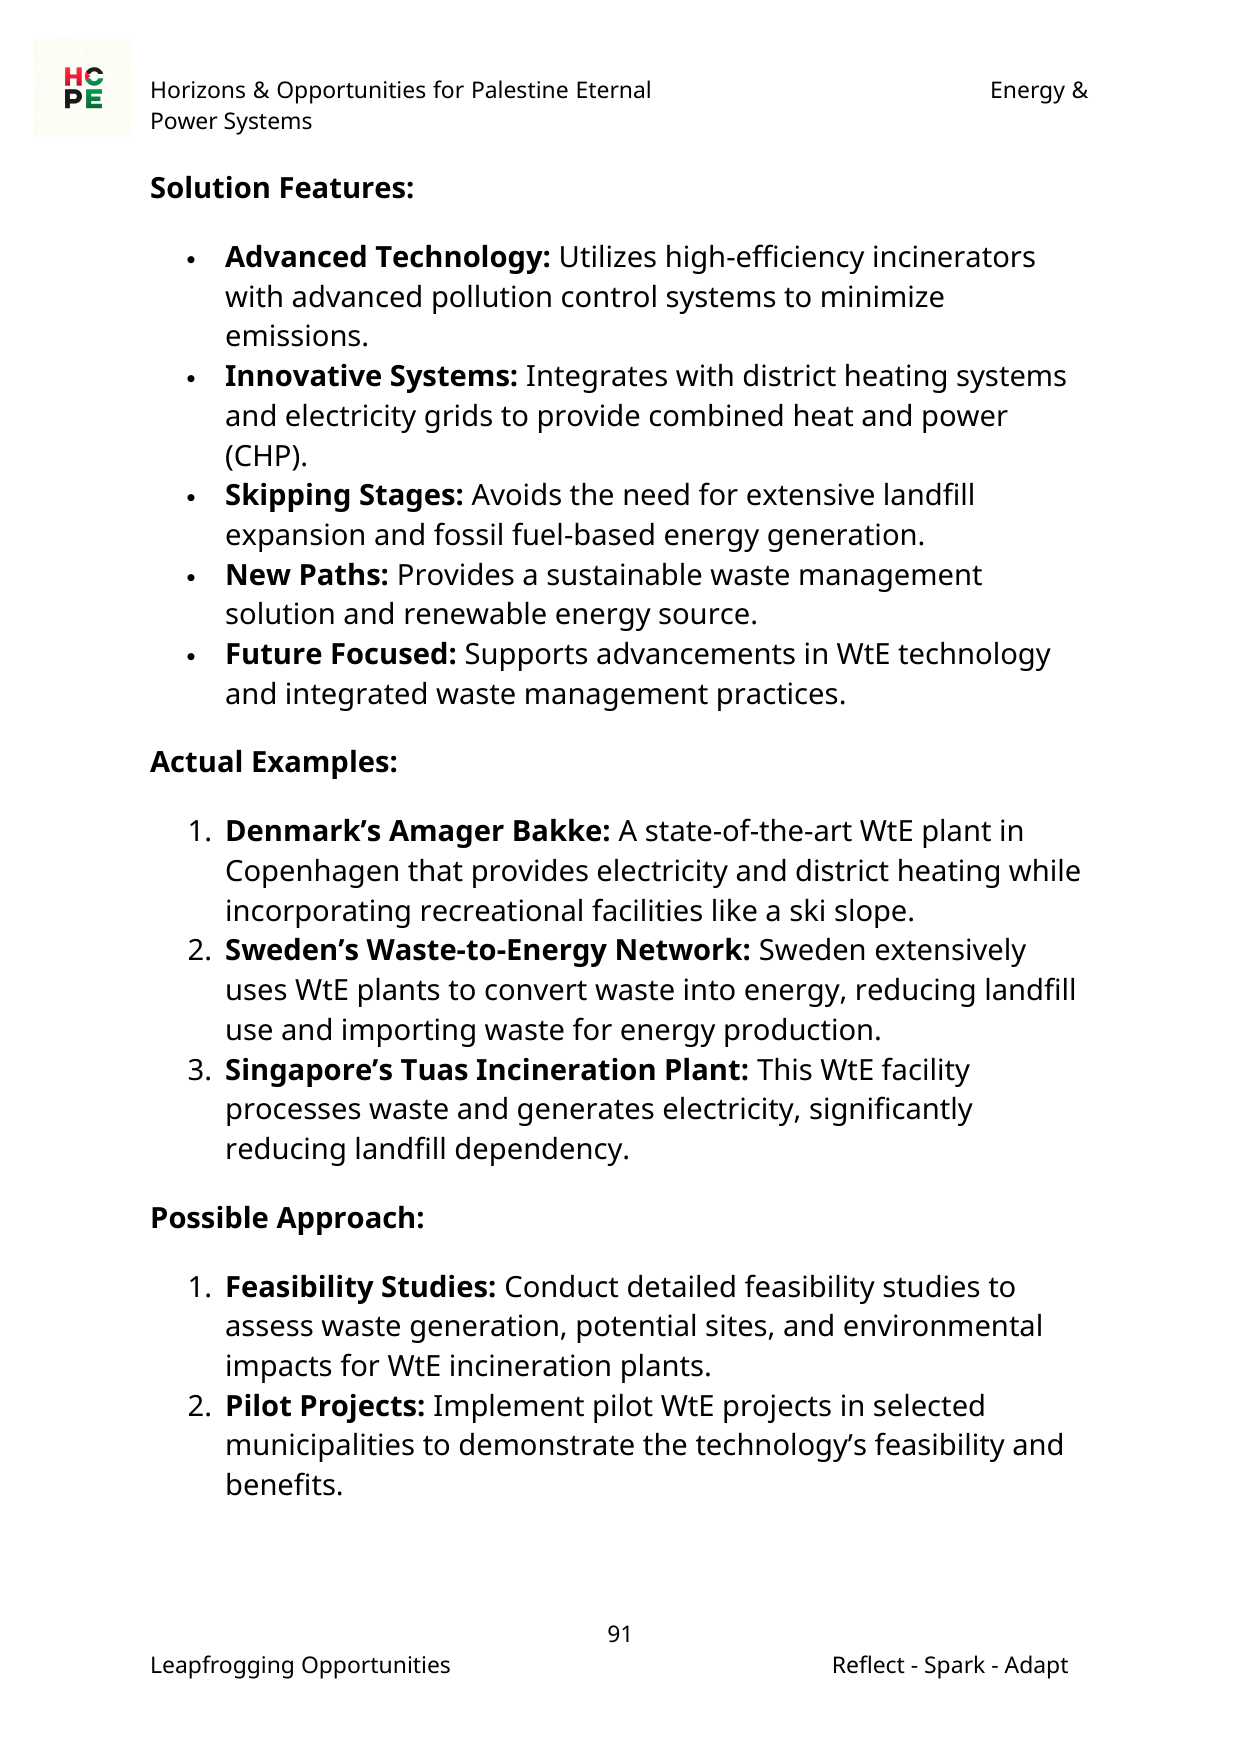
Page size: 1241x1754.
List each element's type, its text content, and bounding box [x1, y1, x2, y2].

list Denmark’s Amager Bakke: A state-of-the-art WtE plant in Copenhagen that provides electricity and district heating while incorporating recreational facilities like a ski slope. [187, 811, 1090, 930]
list Pilot Projects: Implement pilot WtE projects in selected municipalities to demonstrate the technology’s feasibility and benefits. [187, 1385, 1090, 1504]
list New Paths: Provides a sustainable waste management solution and renewable energy source. [187, 554, 1090, 633]
list Feasibility Studies: Conduct detailed feasibility studies to assess waste generation, potential sites, and environmental impacts for WtE incineration plants. [187, 1266, 1090, 1385]
list Sweden’s Waste-to-Energy Network: Sweden extensively uses WtE plants to convert waste into energy, reducing landfill use and importing waste for energy production. [187, 930, 1090, 1049]
text Solution Features: [150, 167, 1090, 207]
list Singapore’s Tuas Incineration Plant: This WtE facility processes waste and generates electricity, significantly reducing landfill dependency. [187, 1049, 1090, 1168]
list Skipping Stages: Avoids the need for extensive landfill expansion and fossil fuel-based energy generation. [187, 474, 1090, 554]
picture [33, 38, 132, 137]
text Possible Approach: [150, 1197, 1090, 1237]
list Innovative Systems: Integrates with district heating systems and electricity grids to provide combined heat and power (CHP). [187, 355, 1090, 474]
list Future Focused: Supports advancements in WtE technology and integrated waste management practices. [187, 633, 1090, 713]
list Advanced Technology: Utilizes high-efficiency incinerators with advanced pollution control systems to minimize emissions. [187, 236, 1090, 355]
text Actual Examples: [150, 742, 1090, 781]
